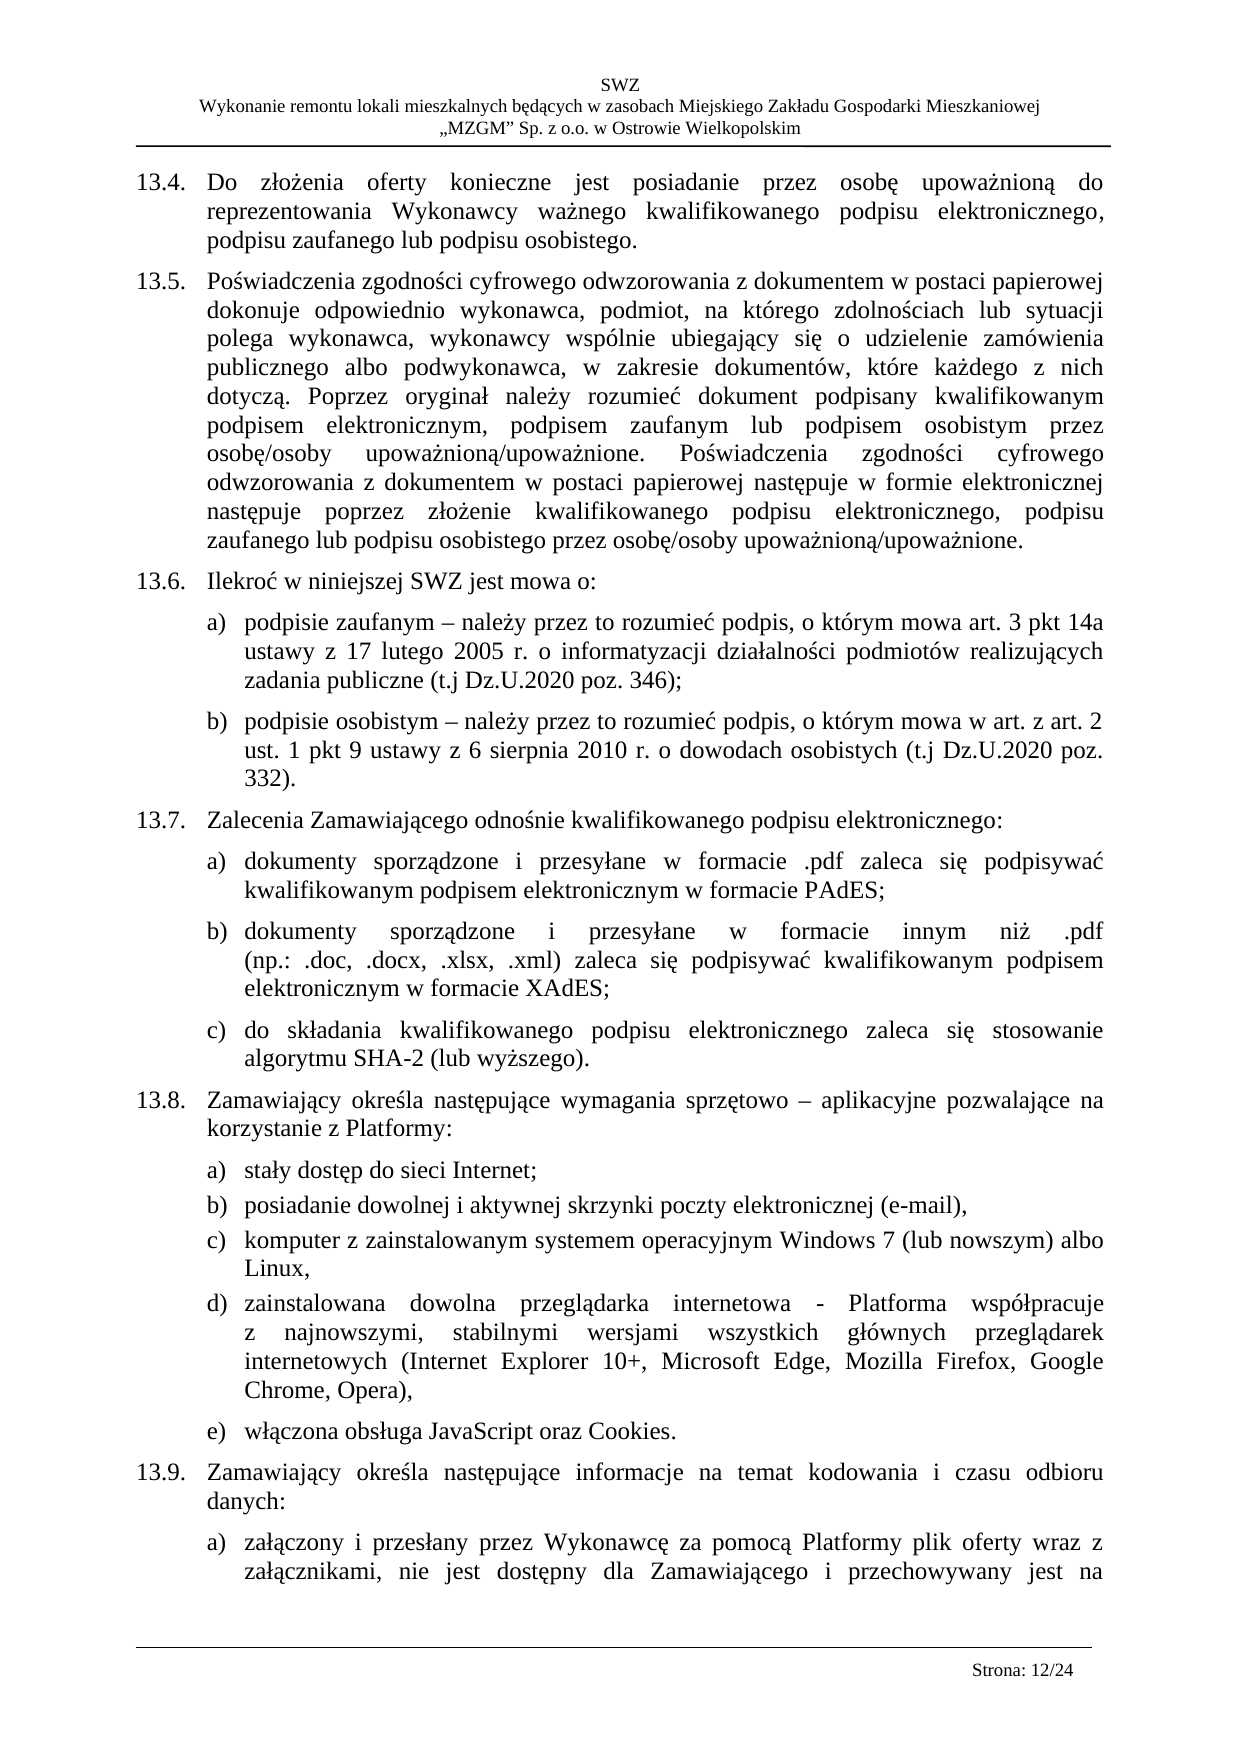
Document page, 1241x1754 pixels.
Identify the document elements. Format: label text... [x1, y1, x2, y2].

list zainstalowana dowolna przeglądarka internetowa - Platforma współpracuje z najnowszymi, stabilnymi wersjami wszystkich głównych przeglądarek internetowych (Internet Explorer 10+, Microsoft Edge, Mozilla Firefox, Google Chrome, Opera), [207, 1288, 1104, 1403]
subtitle Ilekroć w niniejszej SWZ jest mowa o: [136, 566, 1104, 595]
subtitle Poświadczenia zgodności cyfrowego odwzorowania z dokumentem w postaci papierowej dokonuje odpowiednio wykonawca, podmiot, na którego zdolnościach lub sytuacji polega wykonawca, wykonawcy wspólnie ubiegający się o udzielenie zamówienia publicznego albo podwykonawca, w zakresie dokumentów, które każdego z nich dotyczą. Poprzez oryginał należy rozumieć dokument podpisany kwalifikowanym podpisem elektronicznym, podpisem zaufanym lub podpisem osobistym przez osobę/osoby upoważnioną/upoważnione. Poświadczenia zgodności cyfrowego odwzorowania z dokumentem w postaci papierowej następuje w formie elektronicznej następuje poprzez złożenie kwalifikowanego podpisu elektronicznego, podpisu zaufanego lub podpisu osobistego przez osobę/osoby upoważnioną/upoważnione. [136, 266, 1104, 553]
subtitle dokumenty sporządzone i przesyłane w formacie innym niż .pdf (np.: .doc, .docx, .xlsx, .xml) zaleca się podpisywać kwalifikowanym podpisem elektronicznym w formacie XAdES; [207, 916, 1104, 1002]
subtitle Zamawiający określa następujące informacje na temat kodowania i czasu odbioru danych: [136, 1457, 1104, 1515]
list posiadanie dowolnej i aktywnej skrzynki poczty elektronicznej (e-mail), [207, 1190, 1104, 1218]
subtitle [207, 1527, 1104, 1585]
subtitle Zamawiający określa następujące wymagania sprzętowo – aplikacyjne pozwalające na korzystanie z Platformy: [136, 1085, 1104, 1142]
subtitle Do złożenia oferty konieczne jest posiadanie przez osobę upoważnioną do reprezentowania Wykonawcy ważnego kwalifikowanego podpisu elektronicznego, podpisu zaufanego lub podpisu osobistego. [136, 167, 1104, 253]
subtitle podpisie zaufanym – należy przez to rozumieć podpis, o którym mowa art. 3 pkt 14a ustawy z 17 lutego 2005 r. o informatyzacji działalności podmiotów realizujących zadania publiczne (t.j Dz.U.2020 poz. 346); [207, 607, 1104, 693]
subtitle włączona obsługa JavaScript oraz Cookies. [207, 1416, 1104, 1445]
subtitle dokumenty sporządzone i przesyłane w formacie .pdf zaleca się podpisywać kwalifikowanym podpisem elektronicznym w formacie PAdES; [207, 846, 1104, 903]
subtitle stały dostęp do sieci Internet; [207, 1155, 1104, 1183]
subtitle do składania kwalifikowanego podpisu elektronicznego zaleca się stosowanie algorytmu SHA-2 (lub wyższego). [207, 1015, 1104, 1072]
subtitle Zalecenia Zamawiającego odnośnie kwalifikowanego podpisu elektronicznego: [136, 805, 1104, 833]
list komputer z zainstalowanym systemem operacyjnym Windows 7 (lub nowszym) albo Linux, [207, 1225, 1104, 1282]
subtitle podpisie osobistym – należy przez to rozumieć podpis, o którym mowa w art. z art. 2 ust. 1 pkt 9 ustawy z 6 sierpnia 2010 r. o dowodach osobistych (t.j Dz.U.2020 poz. 332). [207, 706, 1104, 792]
